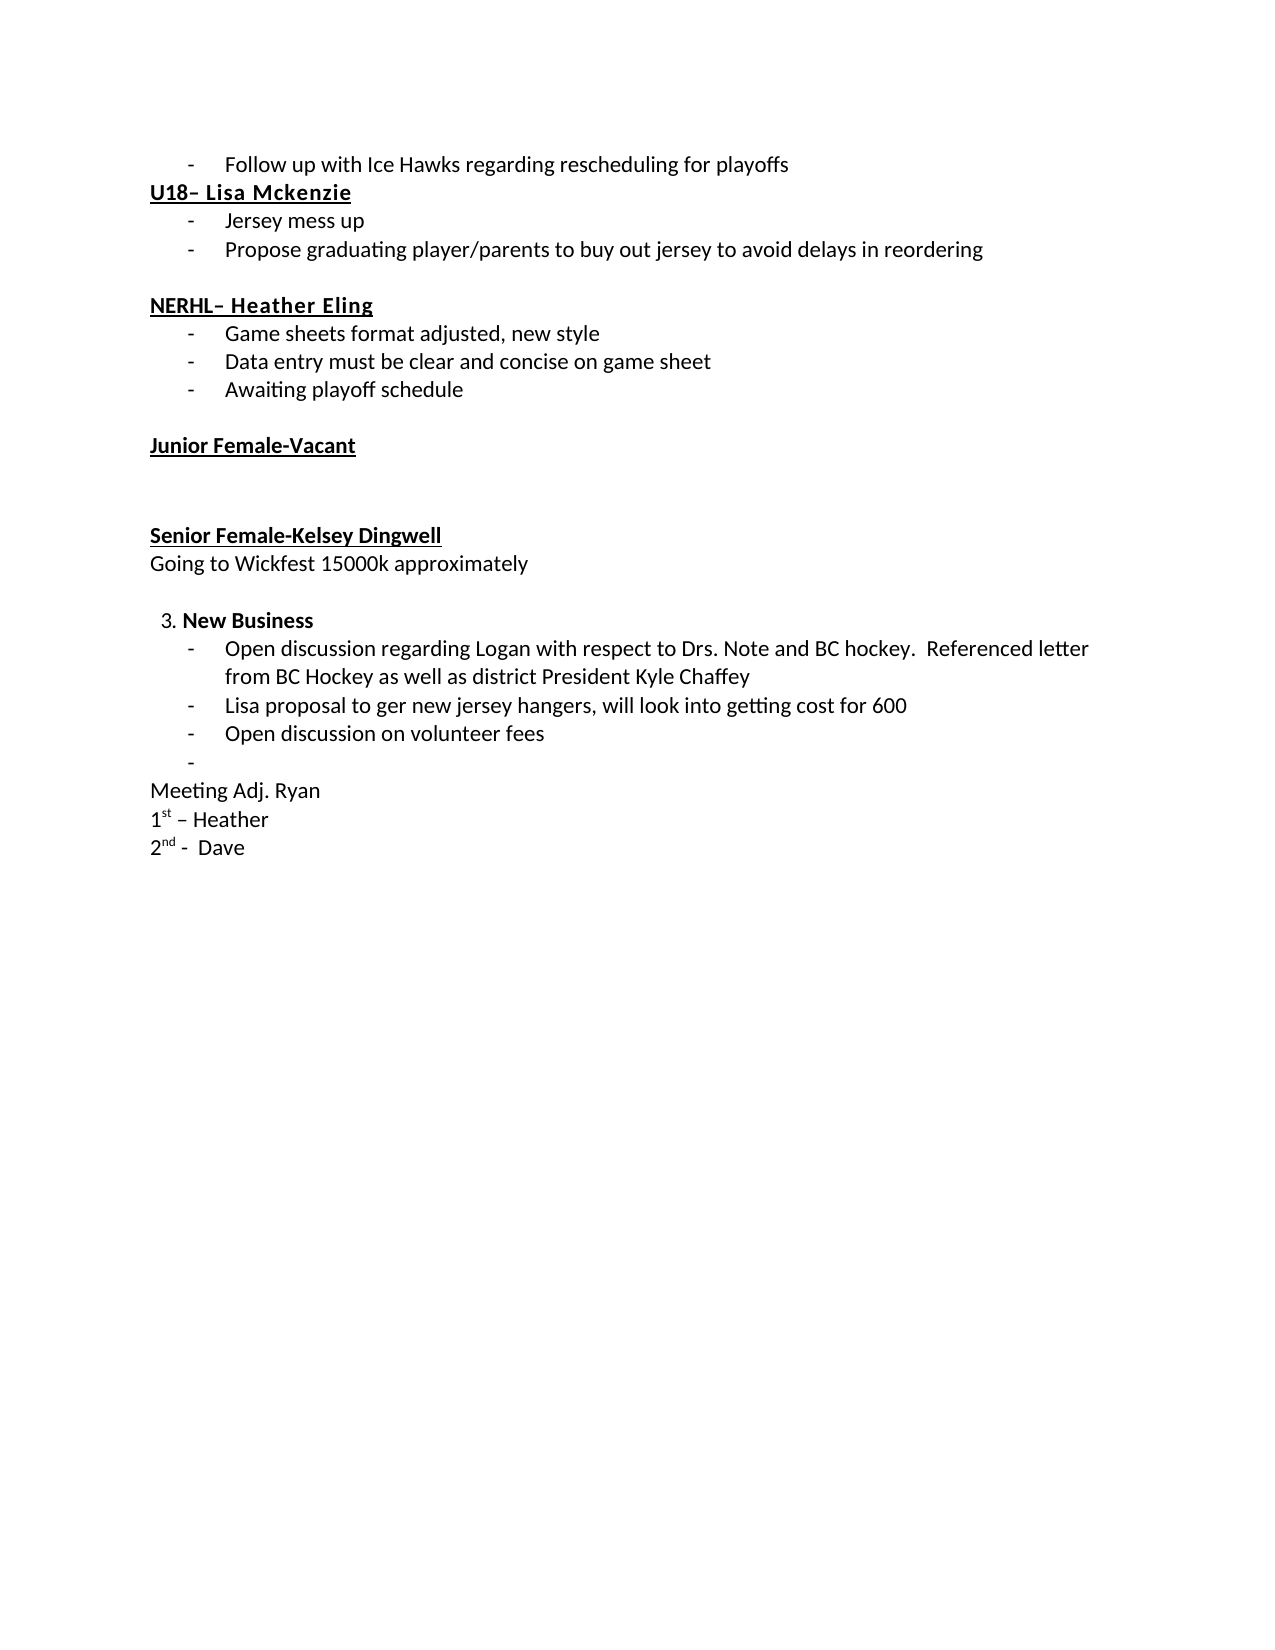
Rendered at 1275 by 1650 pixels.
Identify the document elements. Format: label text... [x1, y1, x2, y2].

list Awaiting playoff schedule [187, 375, 1125, 403]
list Lisa proposal to ger new jersey hangers, will look into getting cost for 600 [187, 691, 1125, 719]
text U18– Lisa Mckenzie [150, 178, 1125, 206]
text 1st – Heather [150, 805, 1125, 833]
text NERHL– Heather Eling [150, 291, 1125, 319]
list Jersey mess up [187, 206, 1125, 234]
list Open discussion regarding Logan with respect to Drs. Note and BC hockey. Referenced letter from BC Hockey as well as district President Kyle Chaffey [187, 634, 1125, 691]
text Senior Female-Kelsey Dingwell [150, 521, 1125, 549]
list Propose graduating player/parents to buy out jersey to avoid delays in reordering [187, 235, 1125, 263]
list New Business [160, 606, 1125, 634]
text 2nd - Dave [150, 833, 1125, 861]
text Meeting Adj. Ryan [150, 776, 1125, 804]
list Follow up with Ice Hawks regarding rescheduling for playoffs [187, 150, 1125, 178]
list Open discussion on volunteer fees [187, 719, 1125, 747]
text Junior Female-Vacant [150, 431, 1125, 459]
list Data entry must be clear and concise on game sheet [187, 347, 1125, 375]
text Going to Wickfest 15000k approximately [150, 549, 1125, 577]
list Game sheets format adjusted, new style [187, 319, 1125, 347]
